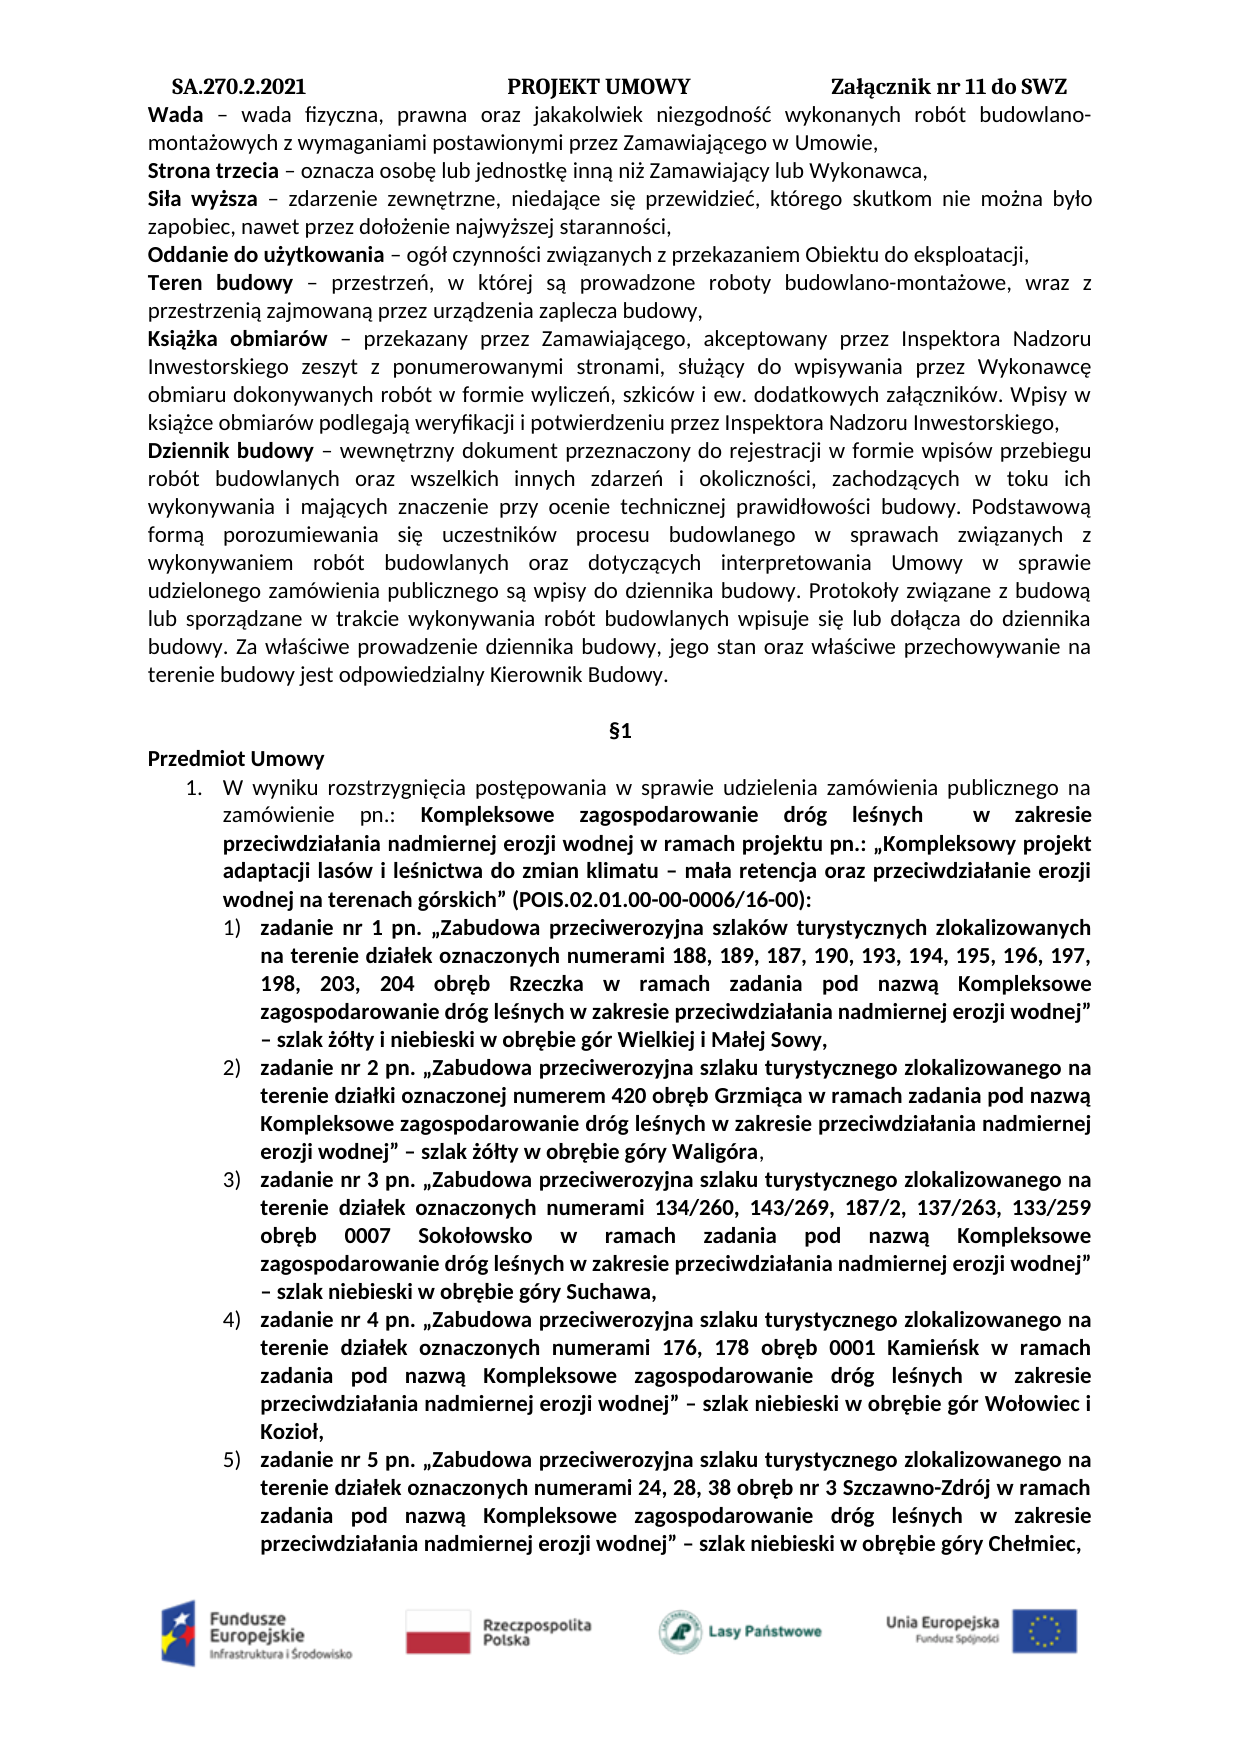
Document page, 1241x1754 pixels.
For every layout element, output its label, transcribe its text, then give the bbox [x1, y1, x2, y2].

text Przedmiot Umowy [148, 744, 1093, 773]
list zadanie nr 2 pn. „Zabudowa przeciwerozyjna szlaku turystycznego zlokalizowanego na terenie działki oznaczonej numerem 420 obręb Grzmiąca w ramach zadania pod nazwą Kompleksowe zagospodarowanie dróg leśnych w zakresie przeciwdziałania nadmiernej erozji wodnej” – szlak żółty w obrębie góry Waligóra, [223, 1053, 1093, 1165]
text Oddanie do użytkowania – ogół czynności związanych z przekazaniem Obiektu do eksploatacji, [148, 240, 1093, 268]
list zadanie nr 4 pn. „Zabudowa przeciwerozyjna szlaku turystycznego zlokalizowanego na terenie działek oznaczonych numerami 176, 178 obręb 0001 Kamieńsk w ramach zadania pod nazwą Kompleksowe zagospodarowanie dróg leśnych w zakresie przeciwdziałania nadmiernej erozji wodnej” – szlak niebieski w obrębie gór Wołowiec i Kozioł, [223, 1305, 1093, 1445]
text Książka obmiarów – przekazany przez Zamawiającego, akceptowany przez Inspektora Nadzoru Inwestorskiego zeszyt z ponumerowanymi stronami, służący do wpisywania przez Wykonawcę obmiaru dokonywanych robót w formie wyliczeń, szkiców i ew. dodatkowych załączników. Wpisy w książce obmiarów podlegają weryfikacji i potwierdzeniu przez Inspektora Nadzoru Inwestorskiego, [148, 324, 1093, 436]
text Siła wyższa – zdarzenie zewnętrzne, niedające się przewidzieć, którego skutkom nie można było zapobiec, nawet przez dołożenie najwyższej staranności, [148, 184, 1093, 240]
text Dziennik budowy – wewnętrzny dokument przeznaczony do rejestracji w formie wpisów przebiegu robót budowlanych oraz wszelkich innych zdarzeń i okoliczności, zachodzących w toku ich wykonywania i mających znaczenie przy ocenie technicznej prawidłowości budowy. Podstawową formą porozumiewania się uczestników procesu budowlanego w sprawach związanych z wykonywaniem robót budowlanych oraz dotyczących interpretowania Umowy w sprawie udzielonego zamówienia publicznego są wpisy do dziennika budowy. Protokoły związane z budową lub sporządzane w trakcie wykonywania robót budowlanych wpisuje się lub dołącza do dziennika budowy. Za właściwe prowadzenie dziennika budowy, jego stan oraz właściwe przechowywanie na terenie budowy jest odpowiedzialny Kierownik Budowy. [148, 436, 1093, 688]
list zadanie nr 1 pn. „Zabudowa przeciwerozyjna szlaków turystycznych zlokalizowanych na terenie działek oznaczonych numerami 188, 189, 187, 190, 193, 194, 195, 196, 197, 198, 203, 204 obręb Rzeczka w ramach zadania pod nazwą Kompleksowe zagospodarowanie dróg leśnych w zakresie przeciwdziałania nadmiernej erozji wodnej” – szlak żółty i niebieski w obrębie gór Wielkiej i Małej Sowy, [223, 913, 1093, 1053]
text Strona trzecia – oznacza osobę lub jednostkę inną niż Zamawiający lub Wykonawca, [148, 156, 1093, 184]
text Teren budowy – przestrzeń, w której są prowadzone roboty budowlano-montażowe, wraz z przestrzenią zajmowaną przez urządzenia zaplecza budowy, [148, 268, 1093, 324]
list zadanie nr 3 pn. „Zabudowa przeciwerozyjna szlaku turystycznego zlokalizowanego na terenie działek oznaczonych numerami 134/260, 143/269, 187/2, 137/263, 133/259 obręb 0007 Sokołowsko w ramach zadania pod nazwą Kompleksowe zagospodarowanie dróg leśnych w zakresie przeciwdziałania nadmiernej erozji wodnej” – szlak niebieski w obrębie góry Suchawa, [223, 1165, 1093, 1305]
list zadanie nr 5 pn. „Zabudowa przeciwerozyjna szlaku turystycznego zlokalizowanego na terenie działek oznaczonych numerami 24, 28, 38 obręb nr 3 Szczawno-Zdrój w ramach zadania pod nazwą Kompleksowe zagospodarowanie dróg leśnych w zakresie przeciwdziałania nadmiernej erozji wodnej” – szlak niebieski w obrębie góry Chełmiec, [223, 1445, 1093, 1557]
list W wyniku rozstrzygnięcia postępowania w sprawie udzielenia zamówienia publicznego na zamówienie pn.: Kompleksowe zagospodarowanie dróg leśnych w zakresie przeciwdziałania nadmiernej erozji wodnej w ramach projektu pn.: „Kompleksowy projekt adaptacji lasów i leśnictwa do zmian klimatu – mała retencja oraz przeciwdziałanie erozji wodnej na terenach górskich” (POIS.02.01.00-00-0006/16-00): [185, 773, 1093, 913]
text Wada – wada fizyczna, prawna oraz jakakolwiek niezgodność wykonanych robót budowlano-montażowych z wymaganiami postawionymi przez Zamawiającego w Umowie, [148, 100, 1093, 156]
picture [147, 1591, 1093, 1681]
text §1 [148, 717, 1093, 744]
